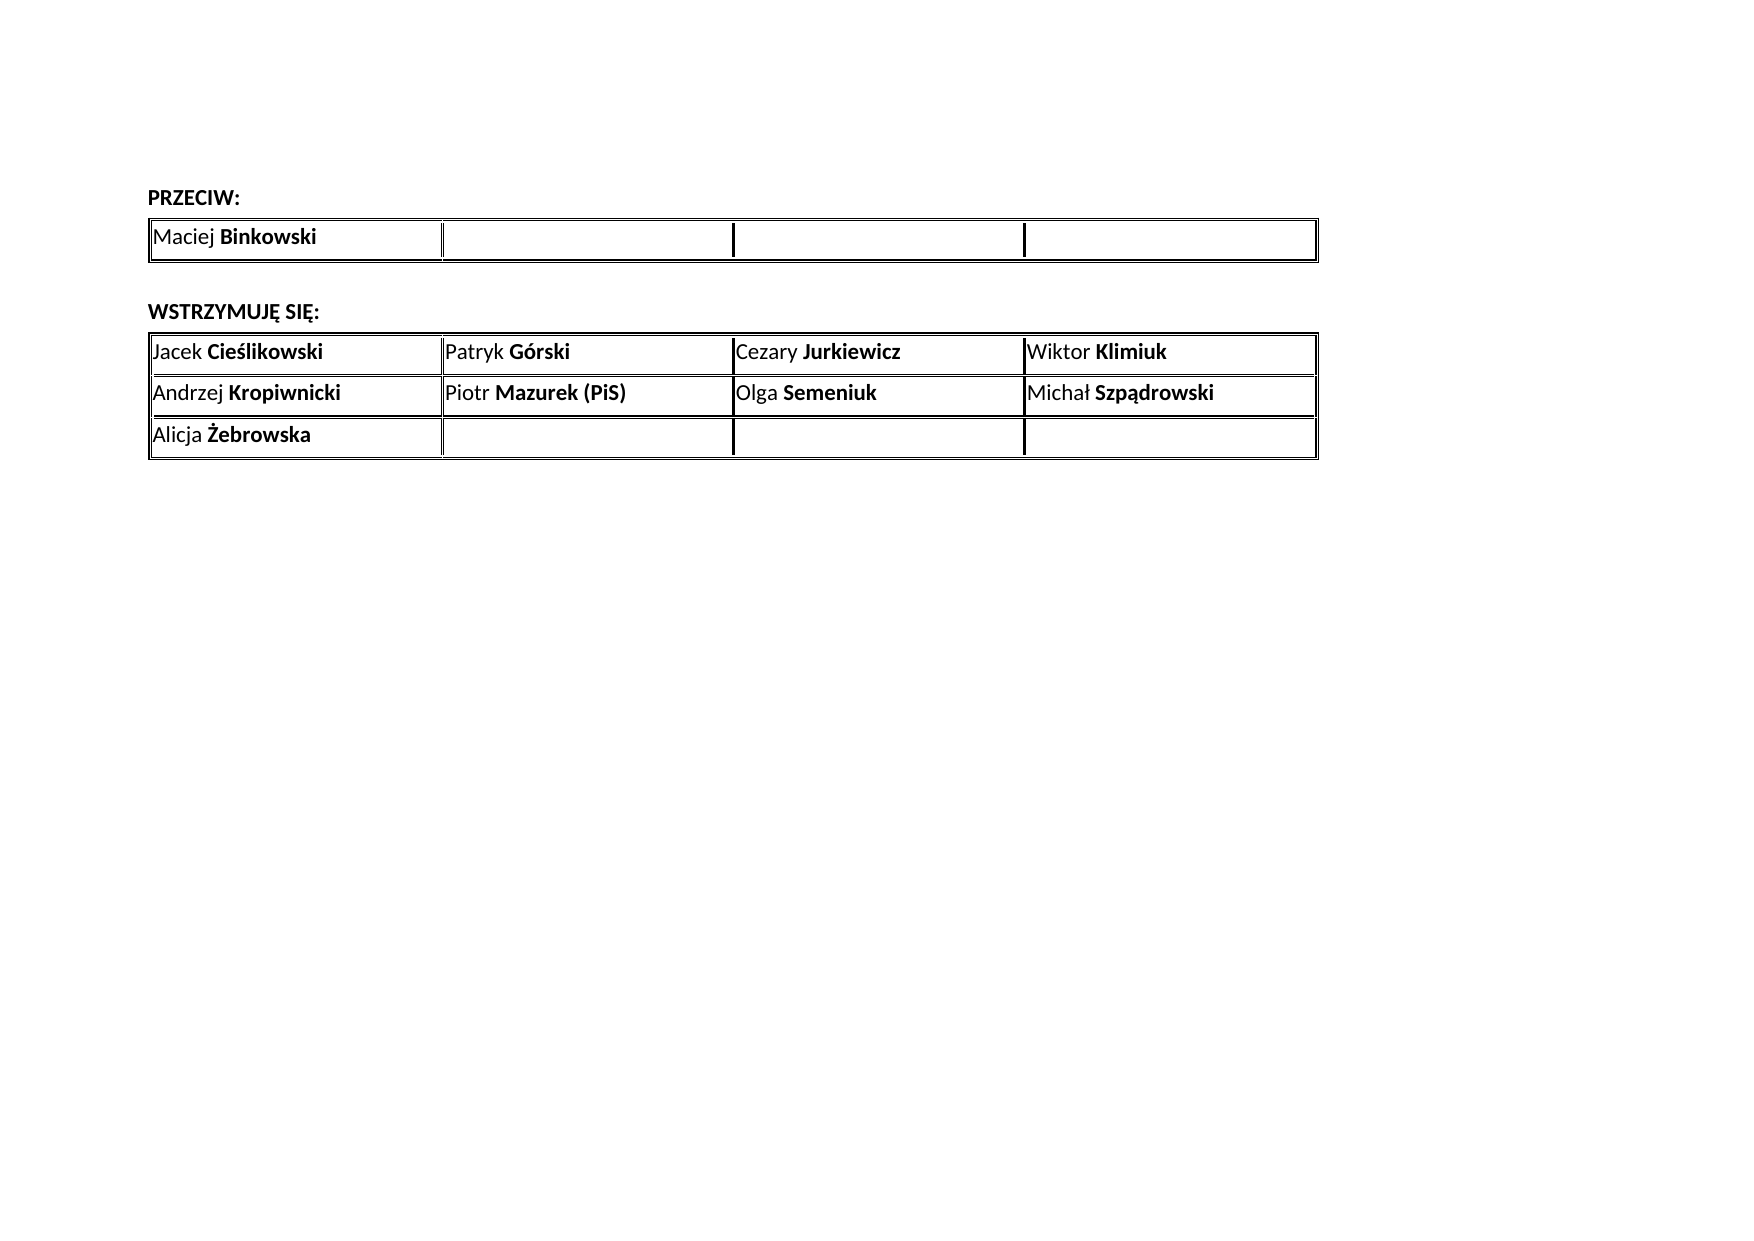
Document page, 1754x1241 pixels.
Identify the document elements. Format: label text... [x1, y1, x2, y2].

table_cell Piotr Mazurek (PiS) [444, 377, 732, 415]
table_header Cezary Jurkiewicz [733, 336, 1024, 374]
table_header [1024, 221, 1315, 259]
table_cell [443, 419, 733, 457]
table_header Wiktor Klimiuk [1024, 336, 1315, 374]
table_header [443, 221, 733, 259]
table_header Maciej Binkowski [152, 221, 442, 259]
table_cell Michał Szpądrowski [1024, 374, 1317, 415]
table_cell Andrzej Kropiwnicki [150, 374, 442, 415]
table_header Patryk Górski [443, 336, 733, 374]
table_cell Alicja Żebrowska [152, 415, 442, 457]
table_cell [733, 419, 1024, 457]
table_header Jacek Cieślikowski [152, 336, 442, 374]
text WSTRZYMUJĘ SIĘ: [148, 262, 1606, 325]
table_cell [1024, 415, 1316, 457]
table_header [733, 221, 1024, 259]
table_cell Olga Semeniuk [735, 377, 1023, 415]
text PRZECIW: [148, 148, 1606, 211]
